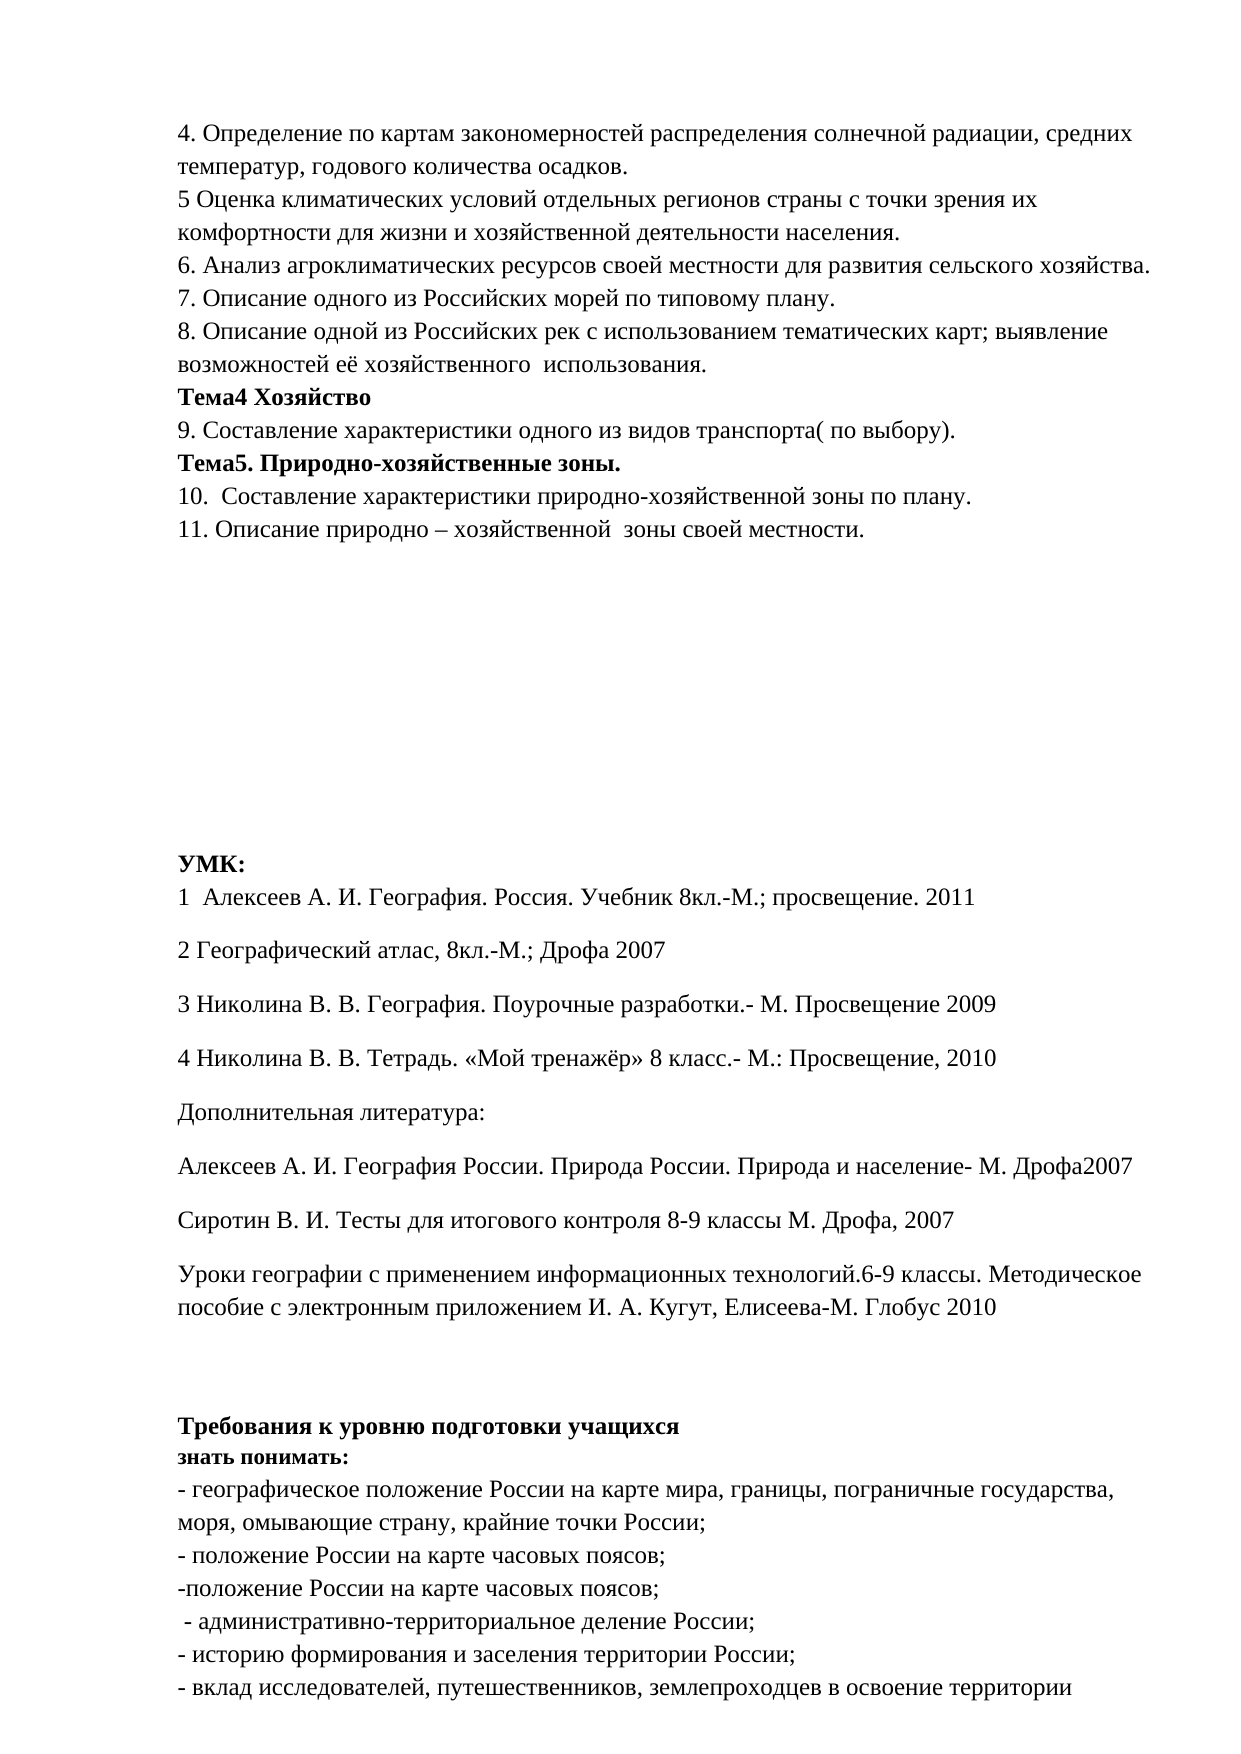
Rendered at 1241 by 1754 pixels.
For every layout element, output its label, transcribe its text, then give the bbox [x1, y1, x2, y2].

text 4 Николина В. В. Тетрадь. «Мой тренажёр» 8 класс.- М.: Просвещение, 2010 [177, 1043, 1152, 1072]
text 1 Алексеев А. И. География. Россия. Учебник 8кл.-М.; просвещение. 2011 [177, 882, 1152, 911]
text 2 Географический атлас, 8кл.-М.; Дрофа 2007 [177, 936, 1152, 964]
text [177, 1378, 1152, 1701]
text Сиротин В. И. Тесты для итогового контроля 8-9 классы М. Дрофа, 2007 [177, 1205, 1152, 1234]
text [177, 118, 1152, 608]
text Уроки географии с применением информационных технологий.6-9 классы. Методическое пособие с электронным приложением И. А. Кугут, Елисеева-М. Глобус 2010 [177, 1259, 1152, 1353]
text Дополнительная литература: [177, 1097, 1152, 1126]
text Алексеев А. И. География России. Природа России. Природа и население- М. Дрофа2007 [177, 1151, 1152, 1180]
subtitle УМК: [177, 849, 1152, 877]
text 3 Николина В. В. География. Поурочные разработки.- М. Просвещение 2009 [177, 989, 1152, 1018]
